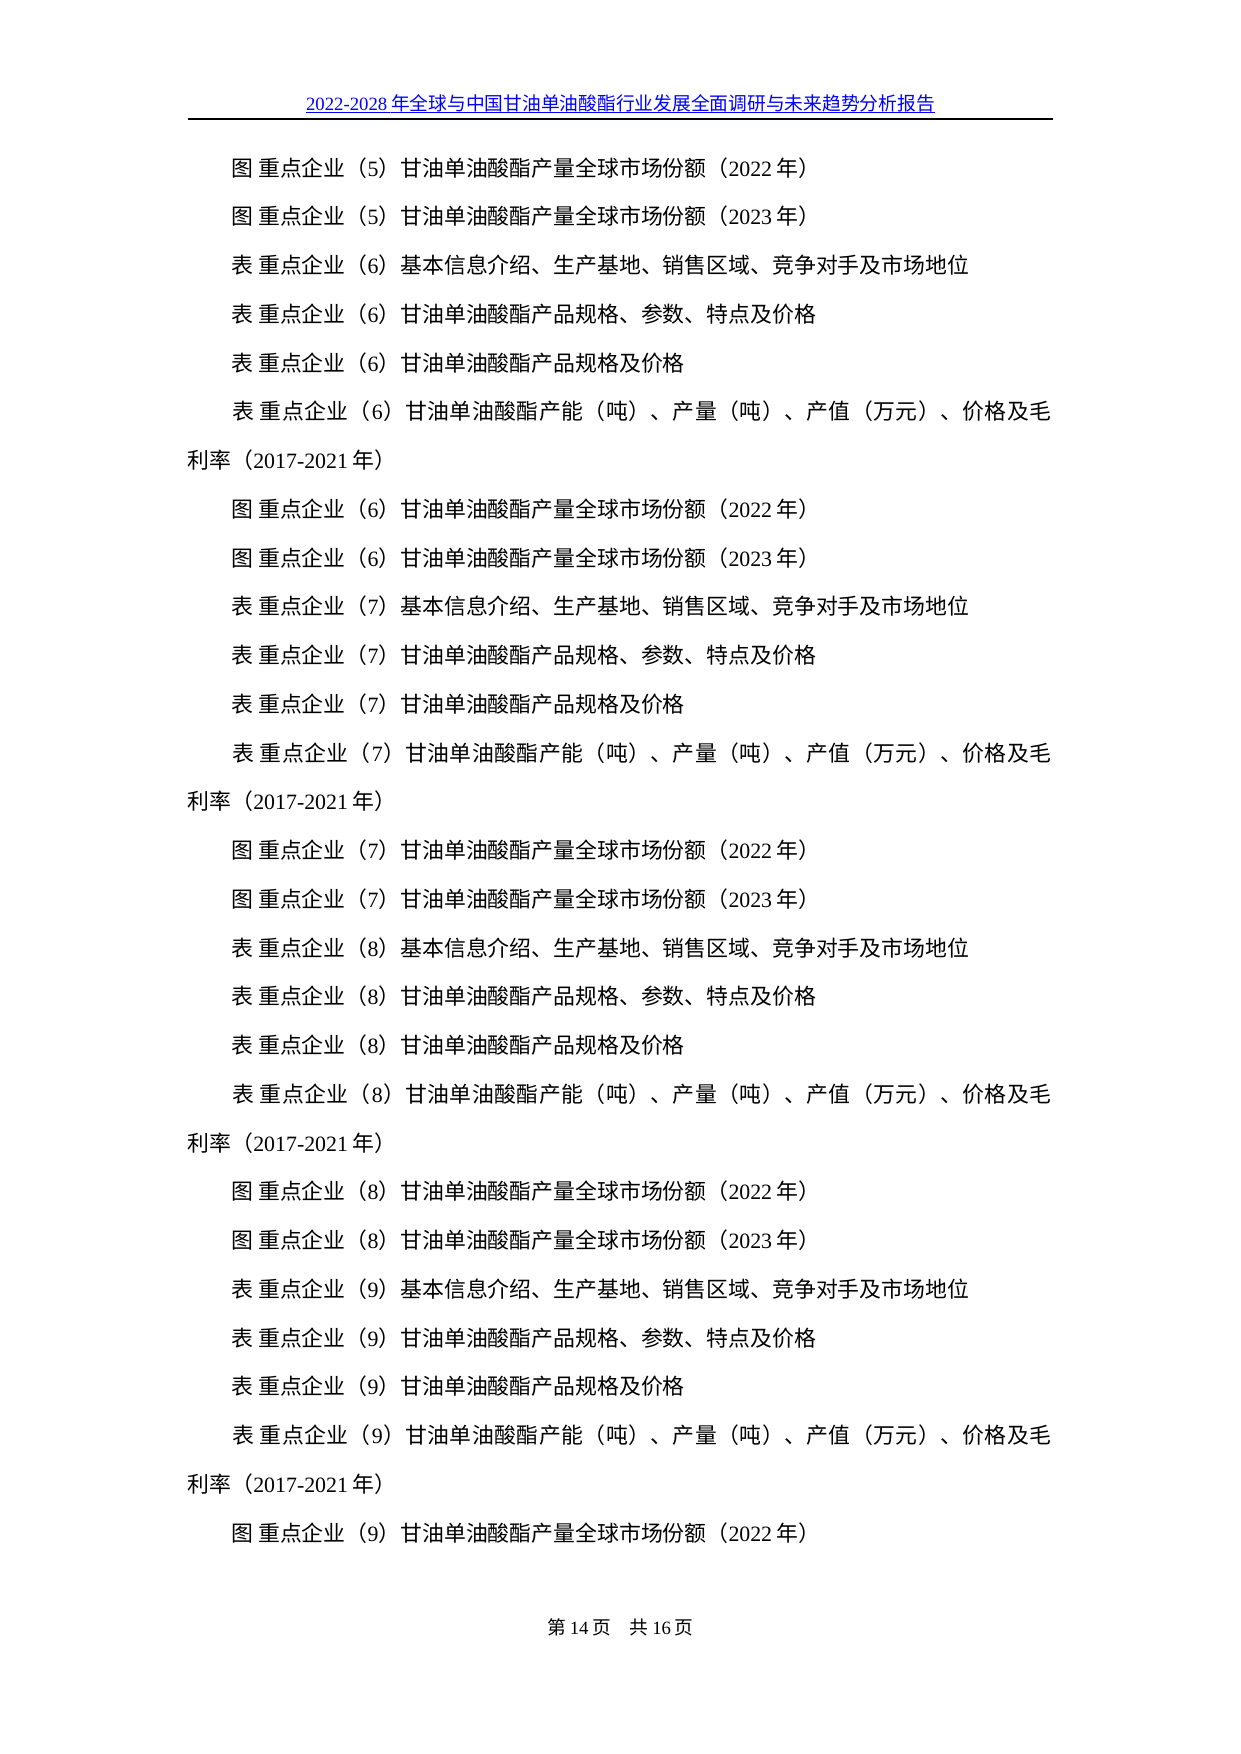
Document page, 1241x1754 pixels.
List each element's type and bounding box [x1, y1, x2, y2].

text [187, 150, 1053, 1548]
